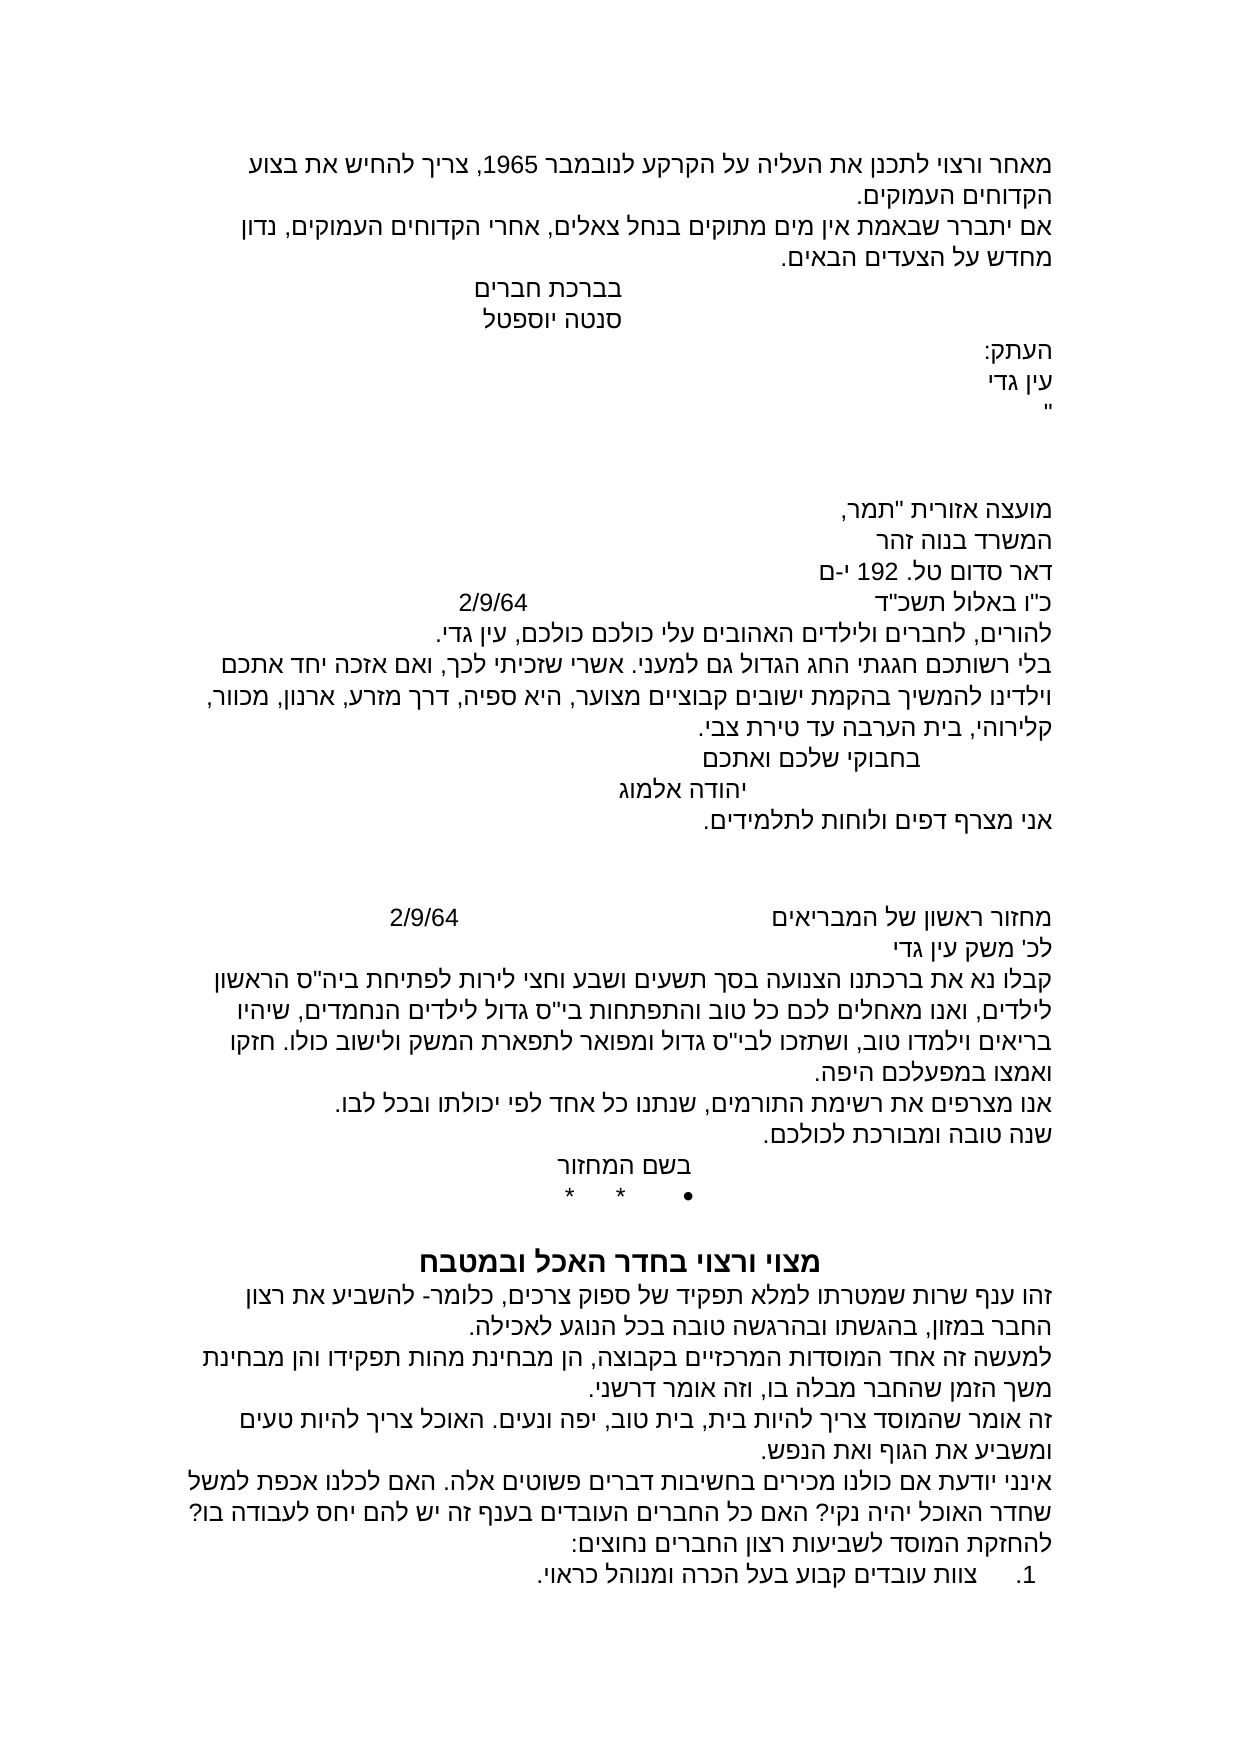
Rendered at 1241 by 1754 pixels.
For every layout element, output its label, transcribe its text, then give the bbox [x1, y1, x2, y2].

text העתק: [187, 336, 1053, 365]
text להורים, לחברים ולילדים האהובים עלי כולכם כולכם, עין גדי. [187, 619, 1053, 648]
text יהודה אלמוג [187, 774, 1053, 803]
list צוות עובדים קבוע בעל הכרה ומנוהל כראוי. [187, 1561, 1015, 1589]
text זה אומר שהמוסד צריך להיות בית, בית טוב, יפה ונעים. האוכל צריך להיות טעים ומשביע את הגוף ואת הנפש. [187, 1405, 1053, 1465]
text המשרד בנוה זהר [187, 526, 1053, 555]
text להחזקת המוסד לשביעות רצון החברים נחוצים: [187, 1529, 1053, 1558]
text מצוי ורצוי בחדר האכל ובמטבח [187, 1245, 1053, 1278]
text דאר סדום טל. 192 י-ם [187, 557, 1053, 586]
text עין גדי [187, 367, 1053, 396]
text בברכת חברים [187, 274, 1053, 303]
text אני מצרף דפים ולוחות לתלמידים. [187, 806, 1053, 834]
text " [187, 398, 1053, 427]
list * * [187, 1182, 684, 1211]
text בלי רשותכם חגגתי החג הגדול גם למעני. אשרי שזכיתי לכך, ואם אזכה יחד אתכם וילדינו להמשיך בהקמת ישובים קבוציים מצוער, היא ספיה, דרך מזרע, ארנון, מכוור, קלירוהי, בית הערבה עד טירת צבי. [187, 650, 1053, 741]
text שנה טובה ומבורכת לכולכם. [187, 1120, 1053, 1148]
text מועצה אזורית "תמר, [187, 495, 1053, 524]
text סנטה יוספטל [187, 305, 1053, 334]
text מחזור ראשון של המבריאים 2/9/64 [187, 902, 1053, 931]
text בחבוקי שלכם ואתכם [187, 743, 1053, 772]
text אנו מצרפים את רשימת התורמים, שנתנו כל אחד לפי יכולתו ובכל לבו. [187, 1089, 1053, 1117]
text לכ' משק עין גדי [187, 933, 1053, 962]
text מאחר ורצוי לתכנן את העליה על הקרקע לנובמבר 1965, צריך להחיש את בצוע הקדוחים העמוקים. [187, 150, 1053, 210]
text אם יתברר שבאמת אין מים מתוקים בנחל צאלים, אחרי הקדוחים העמוקים, נדון מחדש על הצעדים הבאים. [187, 212, 1053, 272]
text קבלו נא את ברכתנו הצנועה בסך תשעים ושבע וחצי לירות לפתיחת ביה"ס הראשון לילדים, ואנו מאחלים לכם כל טוב והתפתחות בי"ס גדול לילדים הנחמדים, שיהיו בריאים וילמדו טוב, ושתזכו לבי"ס גדול ומפואר לתפארת המשק ולישוב כולו. חזקו ואמצו במפעלכם היפה. [187, 964, 1053, 1086]
text בשם המחזור [187, 1151, 1053, 1179]
text זהו ענף שרות שמטרתו למלא תפקיד של ספוק צרכים, כלומר- להשביע את רצון החבר במזון, בהגשתו ובהרגשה טובה בכל הנוגע לאכילה. [187, 1281, 1053, 1341]
text למעשה זה אחד המוסדות המרכזיים בקבוצה, הן מבחינת מהות תפקידו והן מבחינת משך הזמן שהחבר מבלה בו, וזה אומר דרשני. [187, 1343, 1053, 1403]
text אינני יודעת אם כולנו מכירים בחשיבות דברים פשוטים אלה. האם לכלנו אכפת למשל שחדר האוכל יהיה נקי? האם כל החברים העובדים בענף זה יש להם יחס לעבודה בו? [187, 1467, 1053, 1527]
text כ"ו באלול תשכ"ד 2/9/64 [187, 588, 1053, 617]
